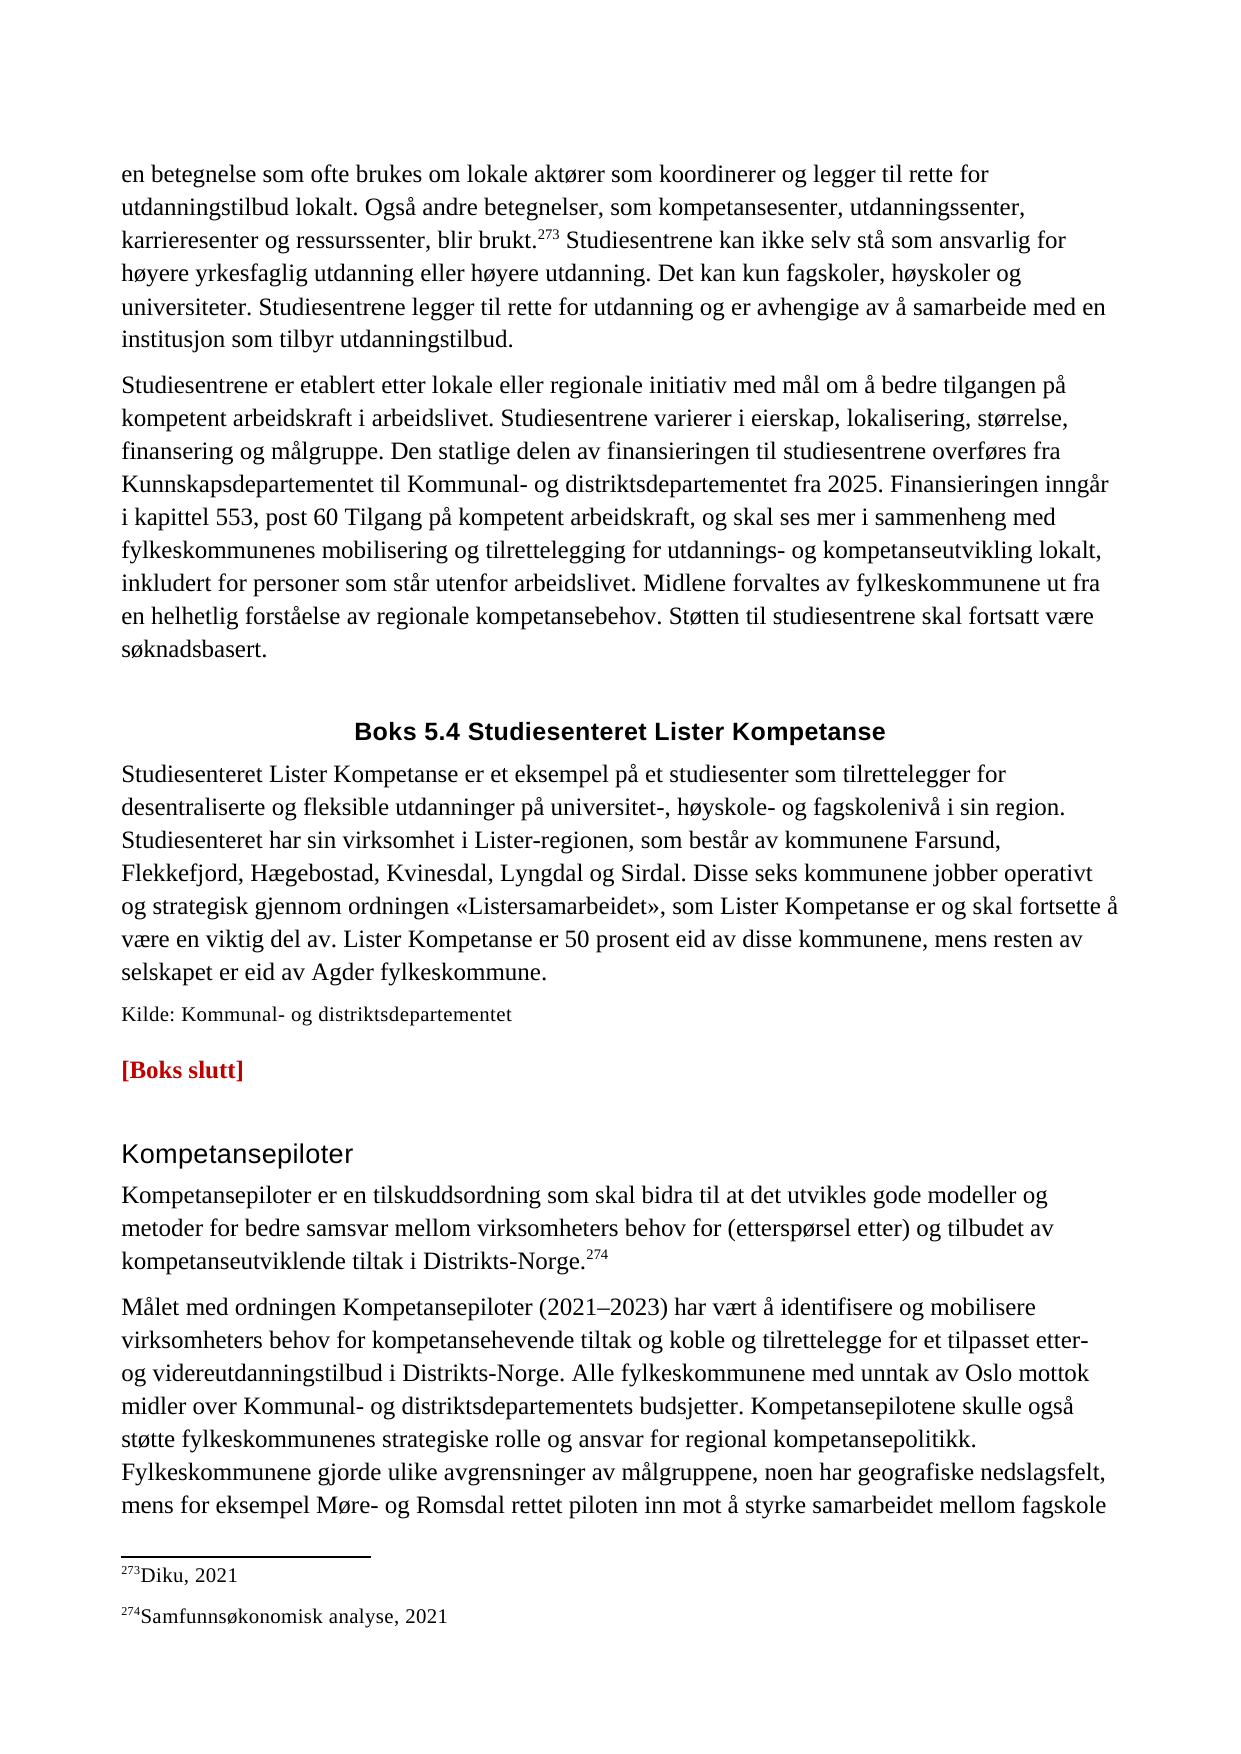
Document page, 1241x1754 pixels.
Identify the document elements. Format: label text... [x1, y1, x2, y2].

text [121, 1292, 1119, 1518]
text [Boks slutt] [121, 1055, 1119, 1084]
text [121, 159, 1119, 353]
text Kompetansepiloter [121, 1138, 1119, 1169]
text Kompetansepiloter er en tilskuddsordning som skal bidra til at det utvikles gode modeller og metoder for bedre samsvar mellom virksomheters behov for (etterspørsel etter) og tilbudet av kompetanseutviklende tiltak i Distrikts-Norge. [121, 1180, 1119, 1275]
text Kilde: Kommunal- og distriktsdepartementet [121, 1002, 1119, 1026]
text Studiesenteret Lister Kompetanse er et eksempel på et studiesenter som tilrettelegger for desentraliserte og fleksible utdanninger på universitet-, høyskole- og fagskolenivå i sin region. Studiesenteret har sin virksomhet i Lister-regionen, som består av kommunene Farsund, Flekkefjord, Hægebostad, Kvinesdal, Lyngdal og Sirdal. Disse seks kommunene jobber operativt og strategisk gjennom ordningen «Listersamarbeidet», som Lister Kompetanse er og skal fortsette å være en viktig del av. Lister Kompetanse er 50 prosent eid av disse kommunene, mens resten av selskapet er eid av Agder fylkeskommune. [121, 759, 1119, 986]
text Studiesentrene er etablert etter lokale eller regionale initiativ med mål om å bedre tilgangen på kompetent arbeidskraft i arbeidslivet. Studiesentrene varierer i eierskap, lokalisering, størrelse, finansering og målgruppe. Den statlige delen av finansieringen til studiesentrene overføres fra Kunnskapsdepartementet til Kommunal- og distriktsdepartementet fra 2025. Finansieringen inngår i kapittel 553, post 60 Tilgang på kompetent arbeidskraft, og skal ses mer i sammenheng med fylkeskommunenes mobilisering og tilrettelegging for utdannings- og kompetanseutvikling lokalt, inkludert for personer som står utenfor arbeidslivet. Midlene forvaltes av fylkeskommunene ut fra en helhetlig forståelse av regionale kompetansebehov. Støtten til studiesentrene skal fortsatt være søknadsbasert. [121, 370, 1119, 663]
text Studiesenteret Lister Kompetanse [121, 717, 1119, 746]
